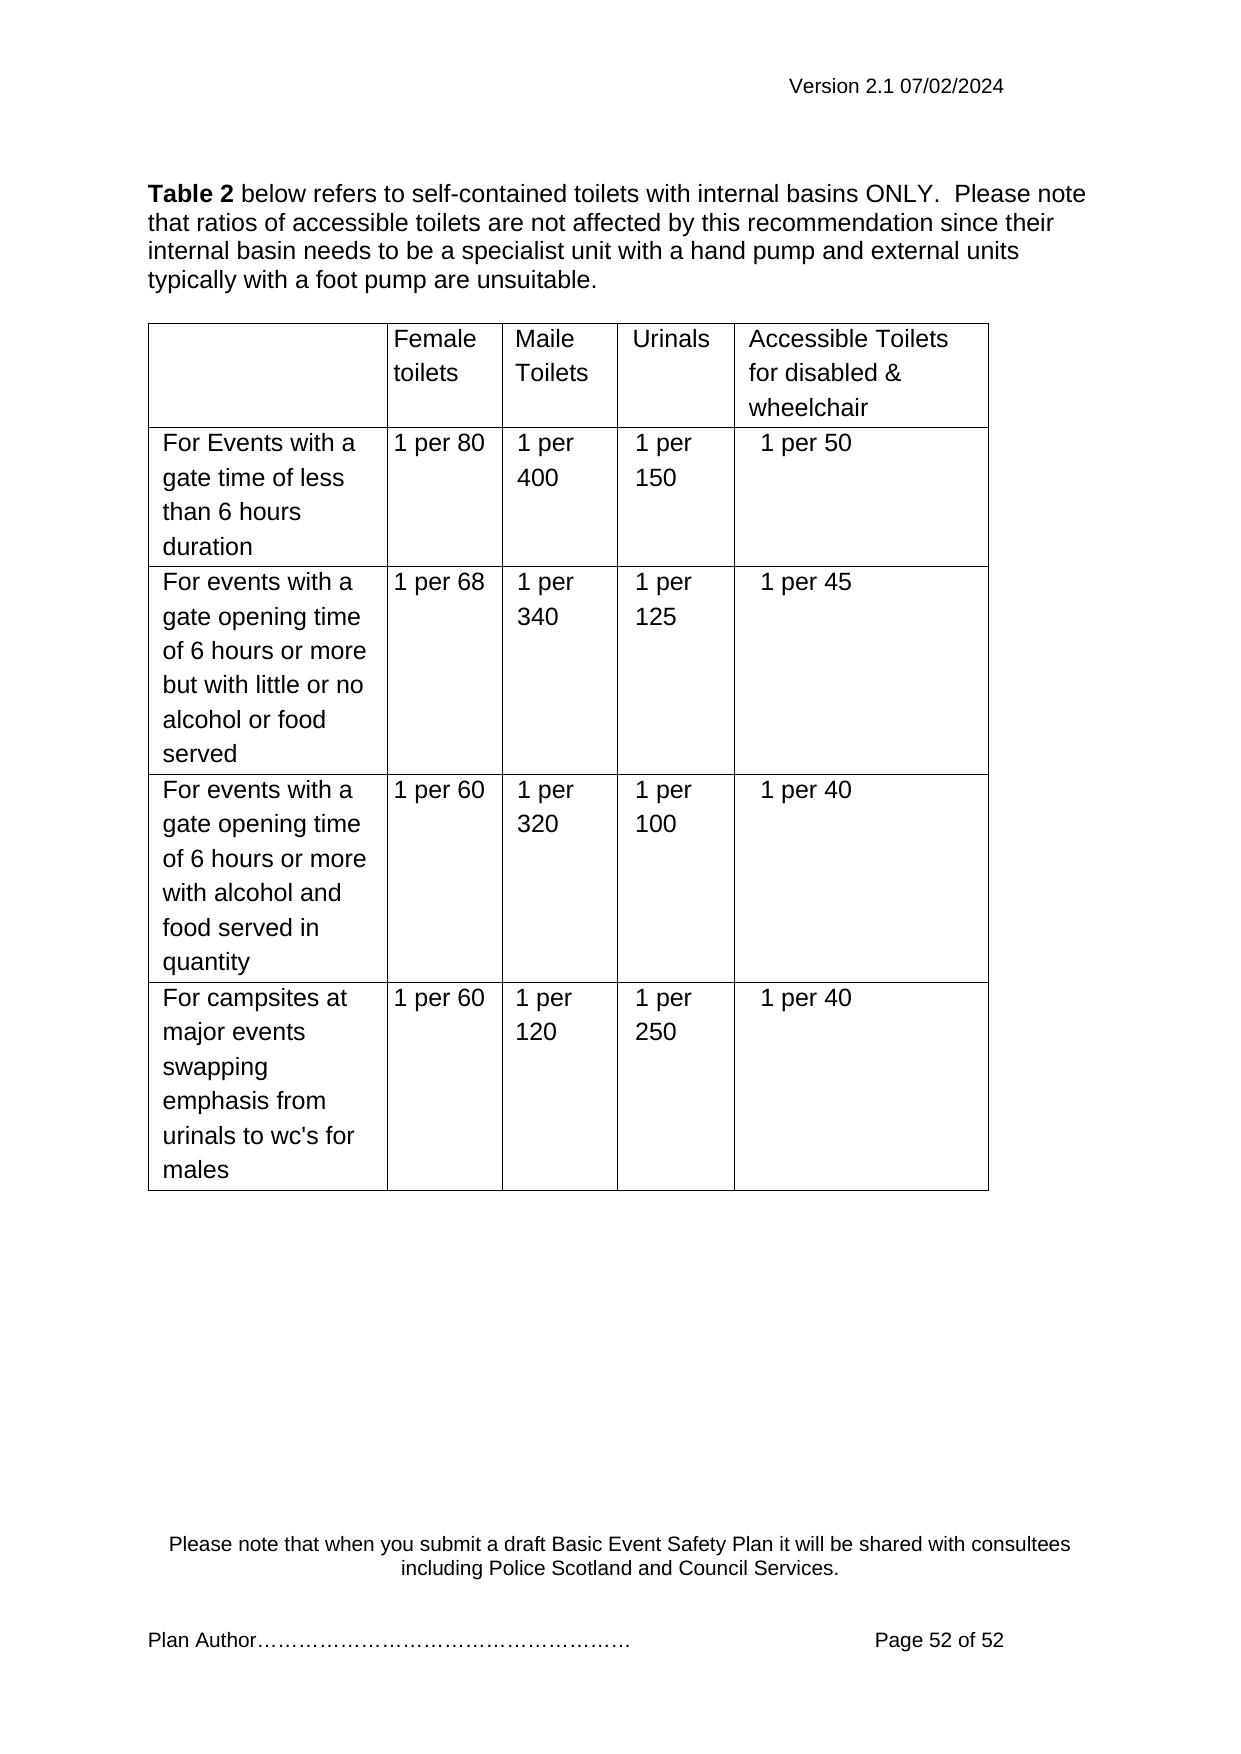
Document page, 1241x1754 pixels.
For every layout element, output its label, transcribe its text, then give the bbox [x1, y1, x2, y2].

table_cell 1 per 45 [735, 567, 988, 774]
table_cell 1 per 40 [735, 775, 988, 982]
table_header Female toilets [388, 324, 502, 427]
table_cell For Events with a gate time of less than 6 hours duration [149, 428, 387, 566]
table_cell 1 per 125 [618, 567, 734, 774]
table_cell 1 per 100 [618, 775, 734, 982]
table_cell For events with a gate opening time of 6 hours or more but with little or no alcohol or food served [149, 567, 387, 774]
table_cell 1 per 60 [388, 775, 502, 982]
table_cell 1 per 60 [388, 983, 502, 1190]
table_cell 1 per 120 [503, 983, 617, 1190]
table_header Maile Toilets [503, 324, 617, 427]
text Table 2 below refers to self-contained toilets with internal basins ONLY. Please note that ratios of accessible toilets are not affected by this recommendation since their internal basin needs to be a specialist unit with a hand pump and external units typically with a foot pump are unsuitable. [148, 179, 1093, 294]
table_cell 1 per 40 [735, 983, 988, 1190]
table_header Accessible Toilets for disabled & wheelchair [735, 324, 988, 427]
table_cell 1 per 68 [388, 567, 502, 774]
table_cell 1 per 340 [503, 567, 617, 774]
table_cell For events with a gate opening time of 6 hours or more with alcohol and food served in quantity [149, 775, 387, 982]
table_header [149, 324, 387, 427]
table_cell 1 per 80 [388, 428, 502, 566]
table_cell 1 per 320 [503, 775, 617, 982]
table_header Urinals [618, 324, 734, 427]
table_cell 1 per 150 [618, 428, 734, 566]
table_cell For campsites at major events swapping emphasis from urinals to wc's for males [149, 983, 387, 1190]
table_cell 1 per 50 [735, 428, 988, 566]
table_cell 1 per 400 [503, 428, 617, 566]
table_cell 1 per 250 [618, 983, 734, 1190]
